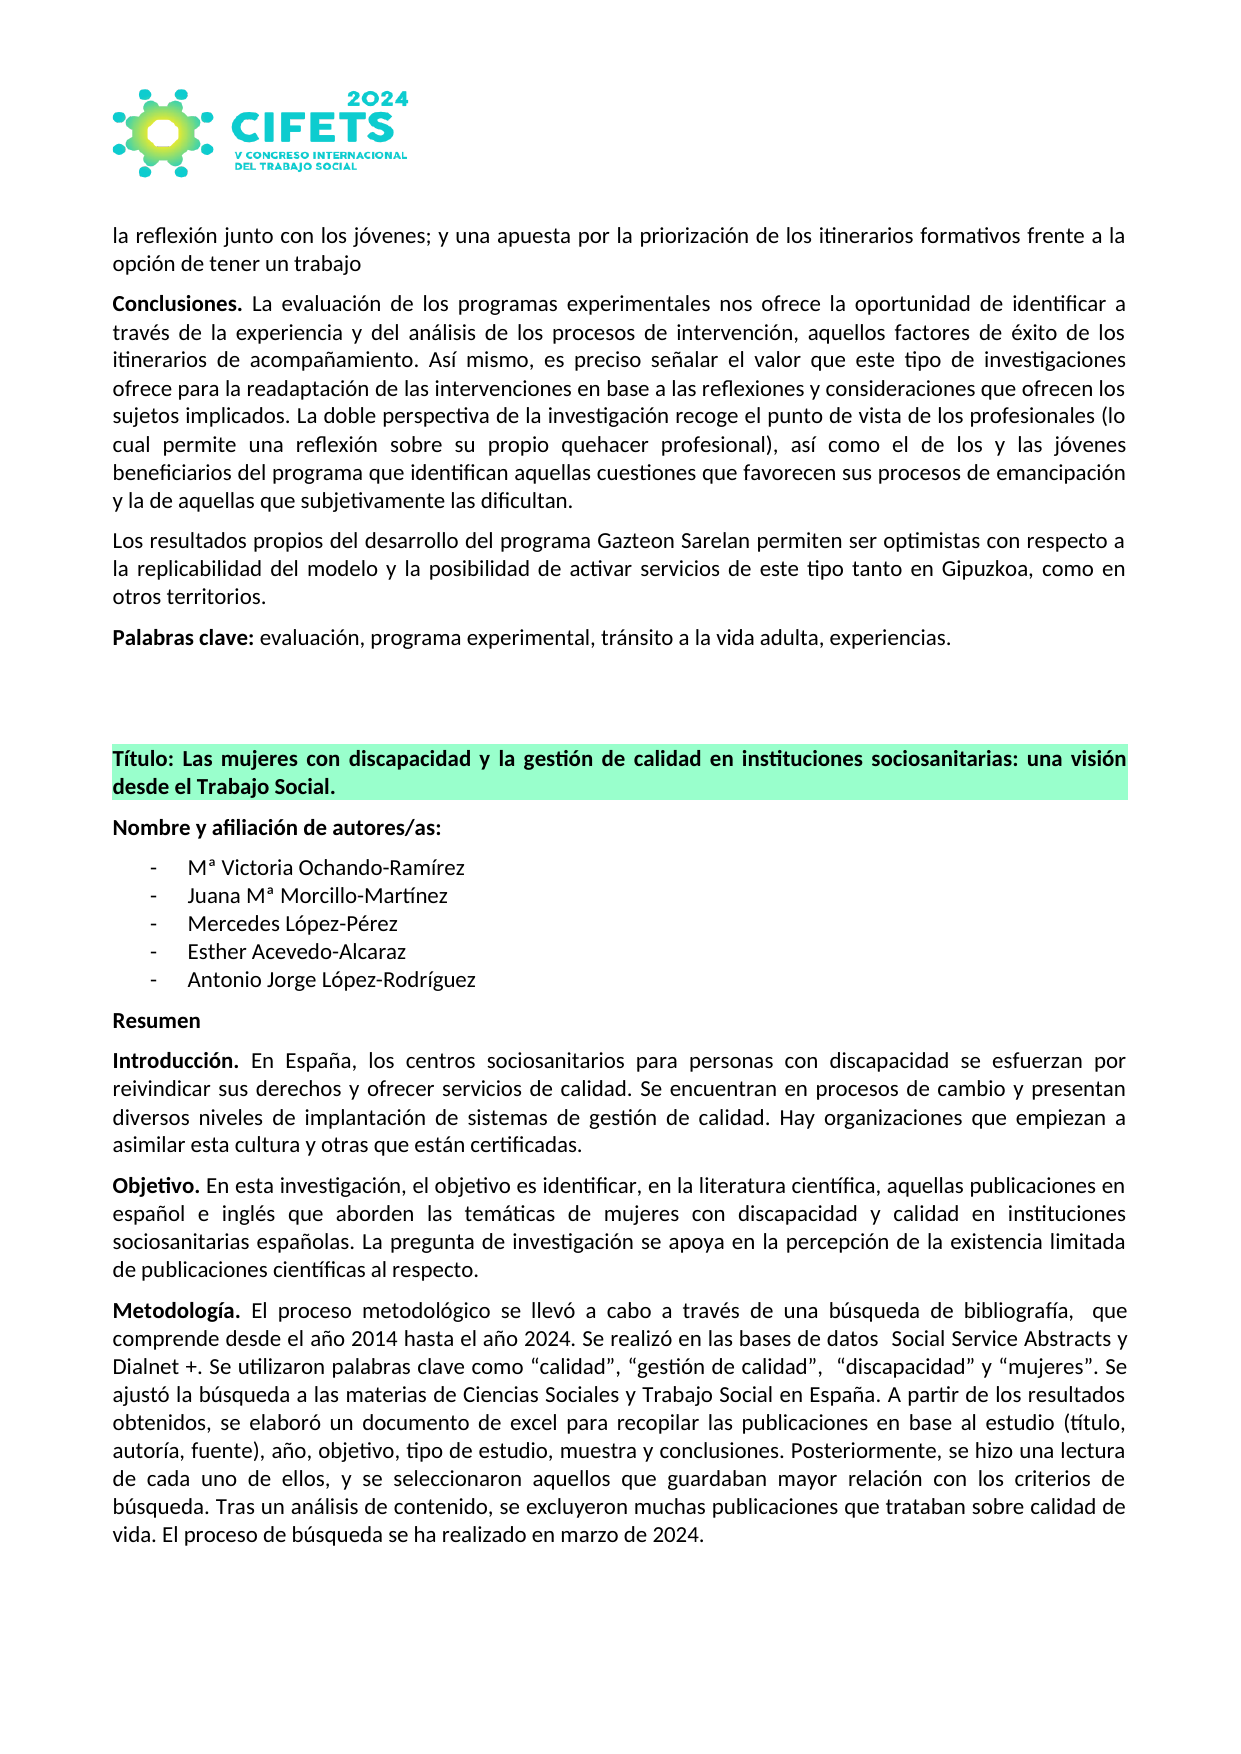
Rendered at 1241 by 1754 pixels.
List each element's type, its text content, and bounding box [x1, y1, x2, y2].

text Los resultados propios del desarrollo del programa Gazteon Sarelan permiten ser optimistas con respecto a la replicabilidad del modelo y la posibilidad de activar servicios de este tipo tanto en Gipuzkoa, como en otros territorios. [112, 526, 1128, 610]
text Introducción. En España, los centros sociosanitarios para personas con discapacidad se esfuerzan por reivindicar sus derechos y ofrecer servicios de calidad. Se encuentran en procesos de cambio y presentan diversos niveles de implantación de sistemas de gestión de calidad. Hay organizaciones que empiezan a asimilar esta cultura y otras que están certificadas. [112, 1047, 1128, 1159]
picture [112, 73, 409, 193]
text Nombre y afiliación de autores/as: [112, 813, 1128, 841]
text Metodología. El proceso metodológico se llevó a cabo a través de una búsqueda de bibliografía, que comprende desde el año 2014 hasta el año 2024. Se realizó en las bases de datos Social Service Abstracts y Dialnet +. Se utilizaron palabras clave como “calidad”, “gestión de calidad”, “discapacidad” y “mujeres”. Se ajustó la búsqueda a las materias de Ciencias Sociales y Trabajo Social en España. A partir de los resultados obtenidos, se elaboró un documento de excel para recopilar las publicaciones en base al estudio (título, autoría, fuente), año, objetivo, tipo de estudio, muestra y conclusiones. Posteriormente, se hizo una lectura de cada uno de ellos, y se seleccionaron aquellos que guardaban mayor relación con los criterios de búsqueda. Tras un análisis de contenido, se excluyeron muchas publicaciones que trataban sobre calidad de vida. El proceso de búsqueda se ha realizado en marzo de 2024. [112, 1296, 1128, 1548]
text Título: Las mujeres con discapacidad y la gestión de calidad en instituciones sociosanitarias: una visión desde el Trabajo Social. [112, 744, 1128, 800]
text Palabras clave: evaluación, programa experimental, tránsito a la vida adulta, experiencias. [112, 623, 1128, 651]
list Mª Victoria Ochando-Ramírez [150, 853, 1128, 881]
list Esther Acevedo-Alcaraz [150, 937, 1128, 966]
list Mercedes López-Pérez [150, 909, 1128, 937]
text Resumen [112, 1006, 1128, 1034]
list Juana Mª Morcillo-Martínez [150, 881, 1128, 909]
list Antonio Jorge López-Rodríguez [150, 966, 1128, 993]
text Objetivo. En esta investigación, el objetivo es identificar, en la literatura científica, aquellas publicaciones en español e inglés que aborden las temáticas de mujeres con discapacidad y calidad en instituciones sociosanitarias españolas. La pregunta de investigación se apoya en la percepción de la existencia limitada de publicaciones científicas al respecto. [112, 1171, 1128, 1283]
text Conclusiones. La evaluación de los programas experimentales nos ofrece la oportunidad de identificar a través de la experiencia y del análisis de los procesos de intervención, aquellos factores de éxito de los itinerarios de acompañamiento. Así mismo, es preciso señalar el valor que este tipo de investigaciones ofrece para la readaptación de las intervenciones en base a las reflexiones y consideraciones que ofrecen los sujetos implicados. La doble perspectiva de la investigación recoge el punto de vista de los profesionales (lo cual permite una reflexión sobre su propio quehacer profesional), así como el de los y las jóvenes beneficiarios del programa que identifican aquellas cuestiones que favorecen sus procesos de emancipación y la de aquellas que subjetivamente las dificultan. [112, 289, 1128, 514]
